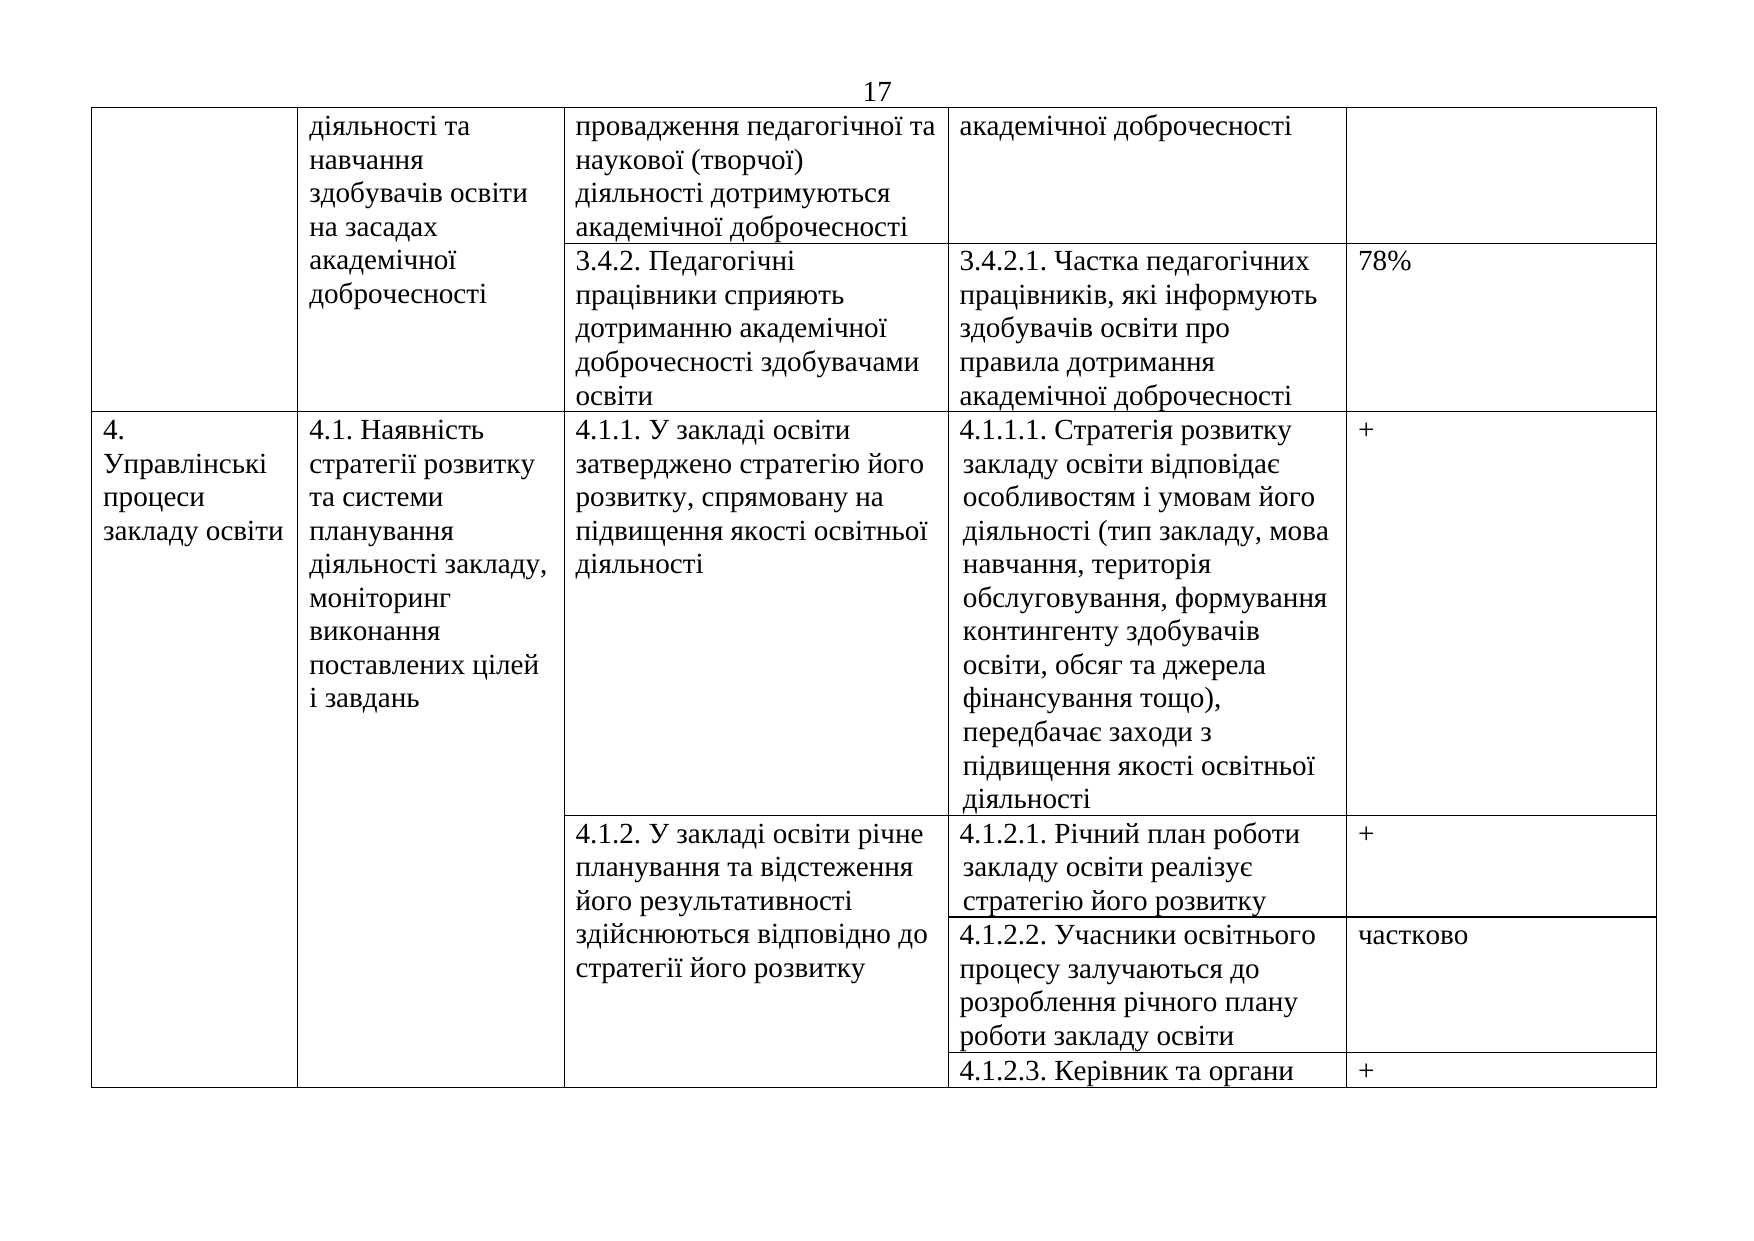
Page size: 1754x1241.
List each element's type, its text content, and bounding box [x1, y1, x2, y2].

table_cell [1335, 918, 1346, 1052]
table_cell 4.1.1.1. Стратегія розвитку закладу освіти відповідає особливостям і умовам його діяльності (тип закладу, мова навчання, територія обслуговування, формування контингенту здобувачів освіти, обсяг та джерела фінансування тощо), передбачає заходи з підвищення якості освітньої діяльності [949, 412, 1346, 815]
table_cell 4.1.1. У закладі освіти затверджено стратегію його розвитку, спрямовану на підвищення якості освітньої діяльності [565, 412, 948, 815]
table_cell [949, 108, 1346, 242]
table_cell 4.1. Наявність стратегії розвитку та системи планування діяльності закладу, моніторинг виконання поставлених цілей і завдань [298, 412, 564, 1087]
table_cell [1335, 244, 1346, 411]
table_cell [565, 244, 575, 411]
table_cell + [1347, 412, 1656, 815]
table_cell + [1347, 108, 1656, 242]
table_cell 4.1.2.1. Річний план роботи закладу освіти реалізує стратегію його розвитку [949, 816, 1346, 916]
table_cell 4.1.2.3. Керівник та органи громадського самоврядування закладу освіти аналізують реалізацію річного плану роботи та у разі потреби коригують його [949, 1053, 1346, 1087]
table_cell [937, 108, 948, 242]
table_cell частково [1347, 918, 1656, 1052]
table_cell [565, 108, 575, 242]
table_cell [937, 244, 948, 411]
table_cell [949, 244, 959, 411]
table_cell + [1347, 1053, 1656, 1087]
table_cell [298, 108, 564, 411]
table_cell 4.1.2. У закладі освіти річне планування та відстеження його результативності здійснюються відповідно до стратегії його розвитку [565, 816, 948, 1087]
table_cell 4. Управлінські процеси закладу освіти [92, 412, 297, 1087]
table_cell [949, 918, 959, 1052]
table_cell + [1347, 816, 1656, 916]
table_cell 78% [1347, 244, 1656, 411]
